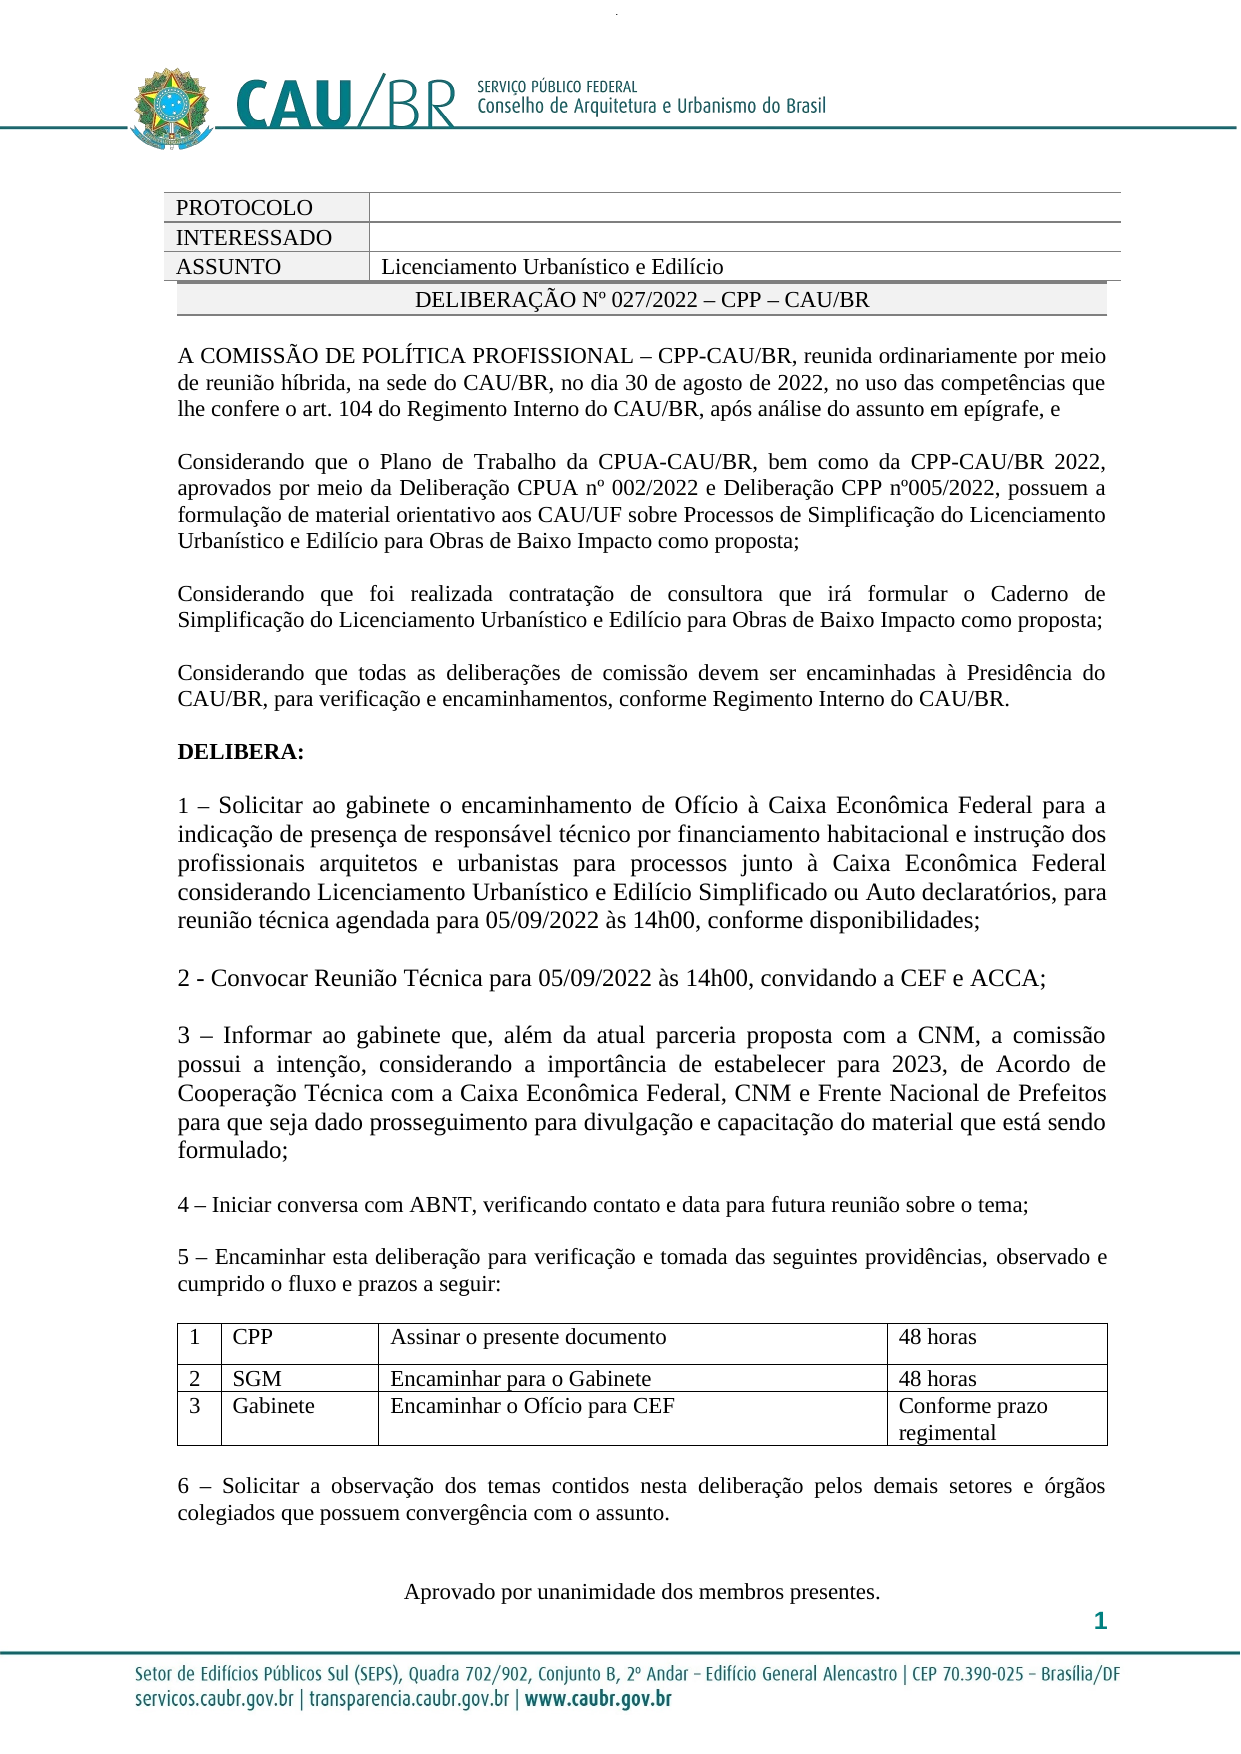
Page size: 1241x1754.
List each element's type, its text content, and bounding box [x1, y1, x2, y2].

table_cell Licenciamento Urbanístico e Edilício [370, 252, 1121, 280]
picture [0, 1646, 1240, 1754]
table_cell Gabinete [222, 1392, 378, 1445]
table_cell SGM [222, 1365, 378, 1391]
table_header 48 horas [888, 1324, 1107, 1364]
text 3 – Informar ao gabinete que, além da atual parceria proposta com a CNM, a comissão possui a intenção, considerando a importância de estabelecer para 2023, de Acordo de Cooperação Técnica com a Caixa Econômica Federal, CNM e Frente Nacional de Prefeitos para que seja dado prosseguimento para divulgação e capacitação do material que está sendo formulado; [177, 1021, 1107, 1164]
text 1 – Solicitar ao gabinete o encaminhamento de Ofício à Caixa Econômica Federal para a indicação de presença de responsável técnico por financiamento habitacional e instrução dos profissionais arquitetos e urbanistas para processos junto à Caixa Econômica Federal considerando Licenciamento Urbanístico e Edilício Simplificado ou Auto declaratórios, para reunião técnica agendada para 05/09/2022 às 14h00, conforme disponibilidades; [177, 791, 1107, 934]
text DELIBERA: [177, 738, 1107, 764]
table_header CPP [222, 1324, 378, 1364]
table_cell 2 [178, 1365, 221, 1391]
text Considerando que todas as deliberações de comissão devem ser encaminhadas à Presidência do CAU/BR, para verificação e encaminhamentos, conforme Regimento Interno do CAU/BR. [177, 659, 1107, 711]
table_header PROTOCOLO [164, 193, 369, 221]
text Considerando que foi realizada contratação de consultora que irá formular o Caderno de Simplificação do Licenciamento Urbanístico e Edilício para Obras de Baixo Impacto como proposta; [177, 580, 1107, 632]
text A COMISSÃO DE POLÍTICA PROFISSIONAL – CPP-CAU/BR, reunida ordinariamente por meio de reunião híbrida, na sede do CAU/BR, no dia 30 de agosto de 2022, no uso das competências que lhe confere o art. 104 do Regimento Interno do CAU/BR, após análise do assunto em epígrafe, e [177, 342, 1107, 422]
table_cell [370, 223, 1121, 251]
text Aprovado por unanimidade dos membros presentes. [177, 1578, 1107, 1604]
table_header [370, 193, 1121, 221]
text 2 - Convocar Reunião Técnica para 05/09/2022 às 14h00, convidando a CEF e ACCA; [177, 963, 1107, 992]
table_cell Encaminhar o Ofício para CEF [379, 1392, 887, 1445]
table_cell INTERESSADO [164, 223, 369, 251]
text 5 – Encaminhar esta deliberação para verificação e tomada das seguintes providências, observado e cumprido o fluxo e prazos a seguir: [177, 1243, 1107, 1296]
text 4 – Iniciar conversa com ABNT, verificando contato e data para futura reunião sobre o tema; [177, 1191, 1107, 1217]
table_cell Conforme prazo regimental [888, 1392, 1107, 1445]
table_cell 3 [178, 1392, 221, 1445]
text 6 – Solicitar a observação dos temas contidos nesta deliberação pelos demais setores e órgãos colegiados que possuem convergência com o assunto. [177, 1472, 1107, 1525]
text DELIBERAÇÃO Nº 027/2022 – CPP – CAU/BR [177, 284, 1107, 314]
table_cell Encaminhar para o Gabinete [379, 1365, 887, 1391]
table_cell ASSUNTO [164, 252, 369, 280]
table_cell 48 horas [888, 1365, 1107, 1391]
table_header 1 [178, 1324, 221, 1364]
text Considerando que o Plano de Trabalho da CPUA-CAU/BR, bem como da CPP-CAU/BR 2022, aprovados por meio da Deliberação CPUA nº 002/2022 e Deliberação CPP nº005/2022, possuem a formulação de material orientativo aos CAU/UF sobre Processos de Simplificação do Licenciamento Urbanístico e Edilício para Obras de Baixo Impacto como proposta; [177, 448, 1107, 553]
picture [0, 4, 1239, 182]
table_header Assinar o presente documento [379, 1324, 887, 1364]
